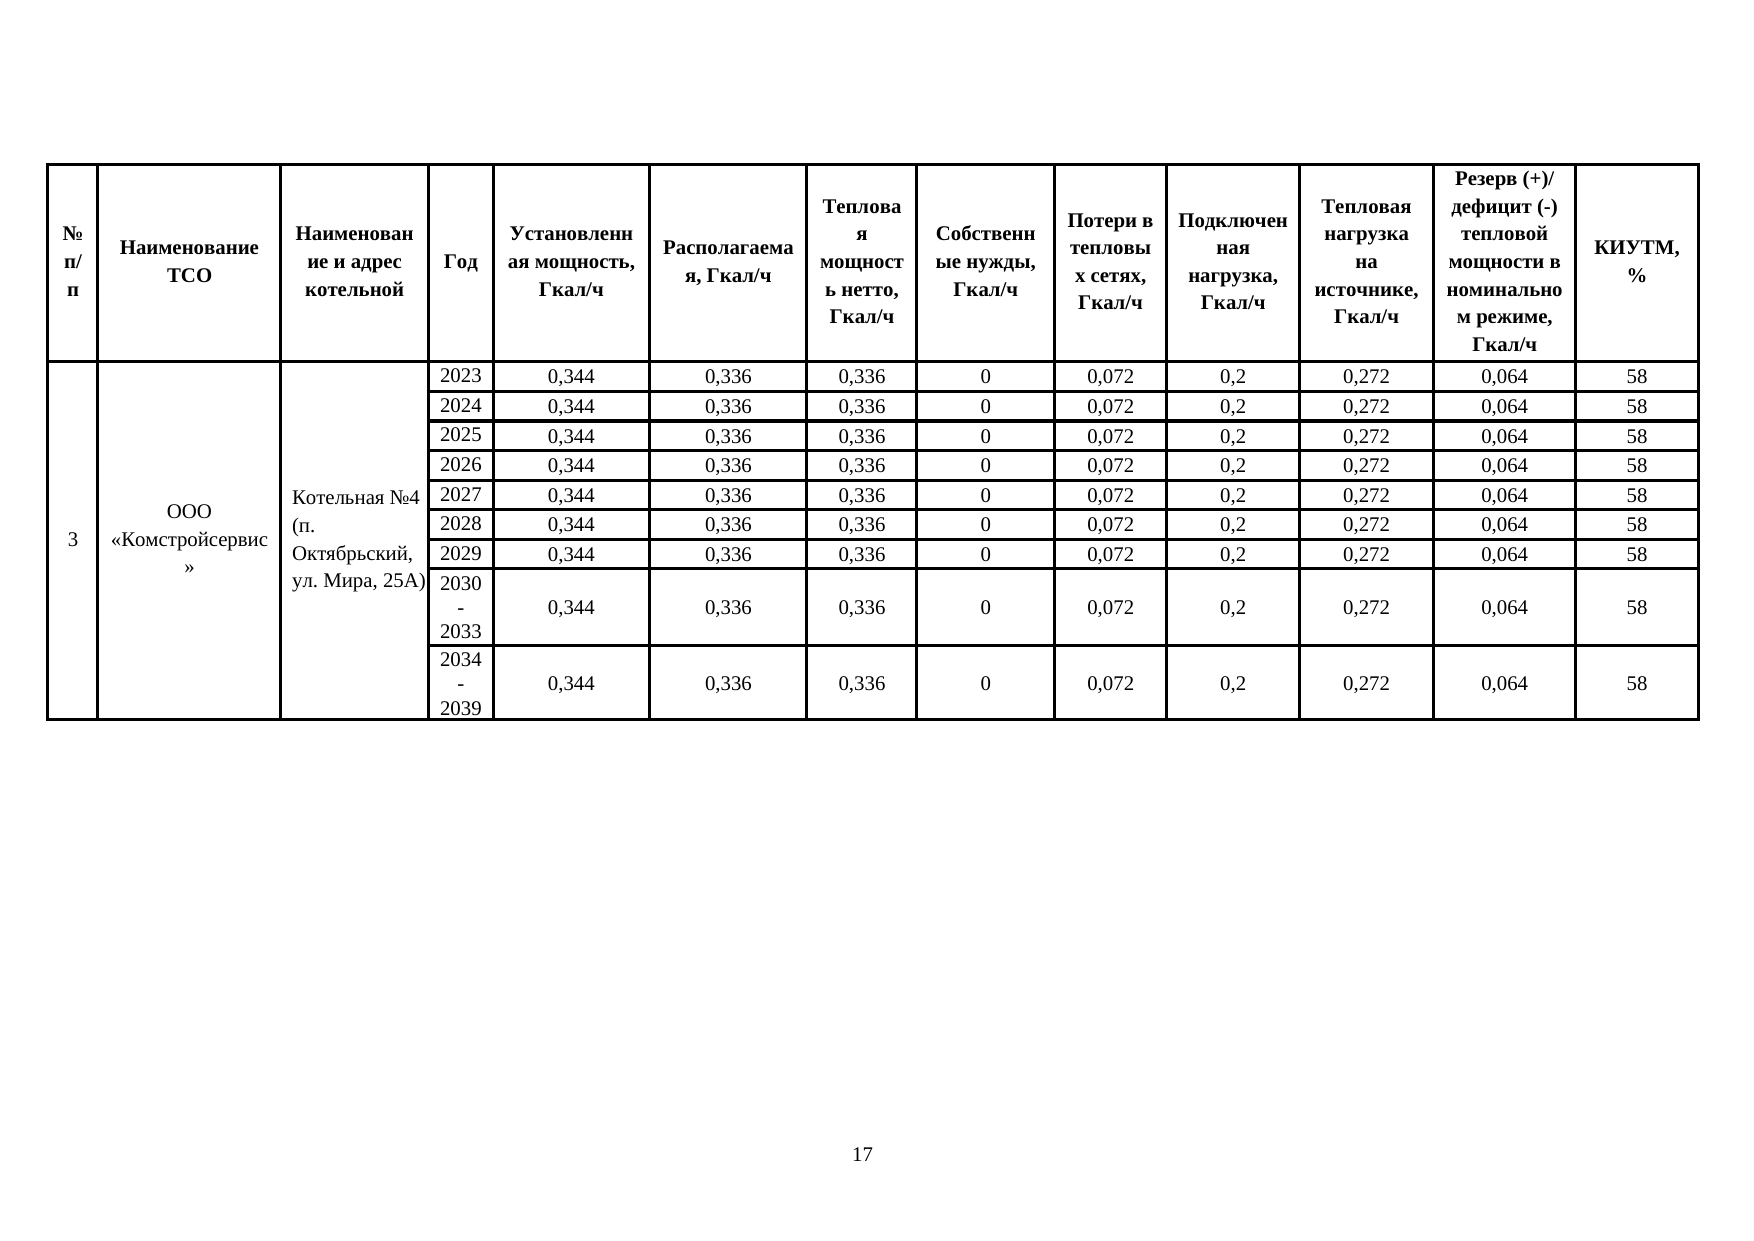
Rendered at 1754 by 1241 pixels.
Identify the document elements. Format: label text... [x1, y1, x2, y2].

table_cell 2026 [430, 452, 492, 478]
table_cell 0,344 [495, 647, 648, 718]
table_cell 0,072 [1056, 363, 1165, 390]
table_header Тепловая нагрузка на источнике, Гкал/ч [1301, 166, 1432, 360]
table_header Потери в тепловых сетях, Гкал/ч [1056, 166, 1165, 360]
table_cell 0,336 [808, 647, 915, 718]
table_cell 2029 [430, 541, 492, 567]
table_cell ООО «Комстройсервис» [99, 363, 279, 718]
table_cell 2030-2033 [430, 570, 492, 644]
table_cell 0,344 [495, 393, 648, 419]
table_cell 0,336 [808, 452, 915, 478]
table_cell 0,336 [651, 647, 805, 718]
table_cell 0,2 [1168, 393, 1298, 419]
table_cell 0,072 [1056, 647, 1165, 718]
table_header Установленная мощность, Гкал/ч [495, 166, 648, 360]
table_cell 0,272 [1301, 541, 1432, 567]
table_cell 0,336 [651, 423, 805, 449]
table_header КИУТМ, % [1577, 166, 1697, 360]
table_cell 0,064 [1435, 570, 1574, 644]
table_cell 0,336 [808, 482, 915, 508]
table_cell 2028 [430, 511, 492, 538]
table_cell 0,336 [808, 511, 915, 538]
table_header Резерв (+)/ дефицит (-) тепловой мощности в номинальном режиме, Гкал/ч [1435, 166, 1574, 360]
table_cell 0,272 [1301, 423, 1432, 449]
table_cell 0 [918, 541, 1053, 567]
table_cell 0,336 [651, 511, 805, 538]
table_cell 2023 [430, 363, 492, 390]
table_header Располагаемая, Гкал/ч [651, 166, 805, 360]
table_cell 0,064 [1435, 482, 1574, 508]
table_cell 0,344 [495, 570, 648, 644]
table_cell 58 [1577, 570, 1697, 644]
table_cell 0,2 [1168, 541, 1298, 567]
table_cell 0,336 [651, 363, 805, 390]
table_cell 0,272 [1301, 647, 1432, 718]
table_cell 0,072 [1056, 393, 1165, 419]
table_cell 0 [918, 452, 1053, 478]
table_cell 0,336 [808, 541, 915, 567]
table_cell 0,344 [495, 541, 648, 567]
table_cell 58 [1577, 482, 1697, 508]
table_cell 0,336 [808, 423, 915, 449]
table_cell 0,336 [808, 393, 915, 419]
table_cell 0 [918, 647, 1053, 718]
table_cell 0,072 [1056, 482, 1165, 508]
table_cell 0,344 [495, 363, 648, 390]
table_cell 0,064 [1435, 363, 1574, 390]
table_cell 0,2 [1168, 423, 1298, 449]
table_cell 0,2 [1168, 452, 1298, 478]
table_cell 0,064 [1435, 452, 1574, 478]
table_cell 3 [49, 363, 96, 718]
table_cell 0,072 [1056, 423, 1165, 449]
table_cell 0,072 [1056, 511, 1165, 538]
table_cell 58 [1577, 363, 1697, 390]
table_cell 0,072 [1056, 541, 1165, 567]
table_cell 0,064 [1435, 647, 1574, 718]
table_cell 0,272 [1301, 363, 1432, 390]
table_cell 2024 [430, 393, 492, 419]
table_cell 58 [1577, 423, 1697, 449]
table_cell 58 [1577, 393, 1697, 419]
table_cell 0,336 [651, 541, 805, 567]
table_cell 0,336 [651, 393, 805, 419]
table_cell 0,344 [495, 482, 648, 508]
table_cell 0 [918, 363, 1053, 390]
table_cell 0,336 [651, 482, 805, 508]
table_header Собственные нужды, Гкал/ч [918, 166, 1053, 360]
table_cell 58 [1577, 541, 1697, 567]
table_cell 58 [1577, 452, 1697, 478]
table_cell 0,336 [651, 570, 805, 644]
table_cell 0 [918, 511, 1053, 538]
table_cell 0,064 [1435, 511, 1574, 538]
table_cell 0 [918, 423, 1053, 449]
table_cell 58 [1577, 511, 1697, 538]
table_cell 2025 [430, 423, 492, 449]
table_cell 0 [918, 393, 1053, 419]
table_header № п/п [49, 166, 96, 360]
table_cell 2027 [430, 482, 492, 508]
table_cell 58 [1577, 647, 1697, 718]
table_cell 0,344 [495, 511, 648, 538]
table_header Тепловая мощность нетто, Гкал/ч [808, 166, 915, 360]
table_cell 0,344 [495, 452, 648, 478]
table_cell 0,064 [1435, 423, 1574, 449]
table_cell 0,064 [1435, 541, 1574, 567]
table_cell 0,072 [1056, 570, 1165, 644]
table_cell 0,272 [1301, 452, 1432, 478]
table_cell 0,2 [1168, 482, 1298, 508]
table_cell 0 [918, 570, 1053, 644]
table_cell 0,2 [1168, 363, 1298, 390]
table_cell 0,336 [808, 363, 915, 390]
table_cell 0,2 [1168, 647, 1298, 718]
table_cell 0,072 [1056, 452, 1165, 478]
table_cell 0,336 [808, 570, 915, 644]
table_header Наименование и адрес котельной [282, 166, 427, 360]
table_header Год [430, 166, 492, 360]
table_cell 0,064 [1435, 393, 1574, 419]
table_cell 0,272 [1301, 393, 1432, 419]
table_cell 0,344 [495, 423, 648, 449]
table_header Подключенная нагрузка, Гкал/ч [1168, 166, 1298, 360]
table_cell 0,272 [1301, 511, 1432, 538]
table_cell 0,272 [1301, 482, 1432, 508]
table_cell 0,336 [651, 452, 805, 478]
table_cell Котельная №4 (п. Октябрьский, ул. Мира, 25А) [282, 363, 427, 718]
table_header Наименование ТСО [99, 166, 279, 360]
table_cell 0,2 [1168, 511, 1298, 538]
table_cell 0 [918, 482, 1053, 508]
table_cell 0,2 [1168, 570, 1298, 644]
table_cell 2034-2039 [430, 647, 492, 718]
table_cell 0,272 [1301, 570, 1432, 644]
